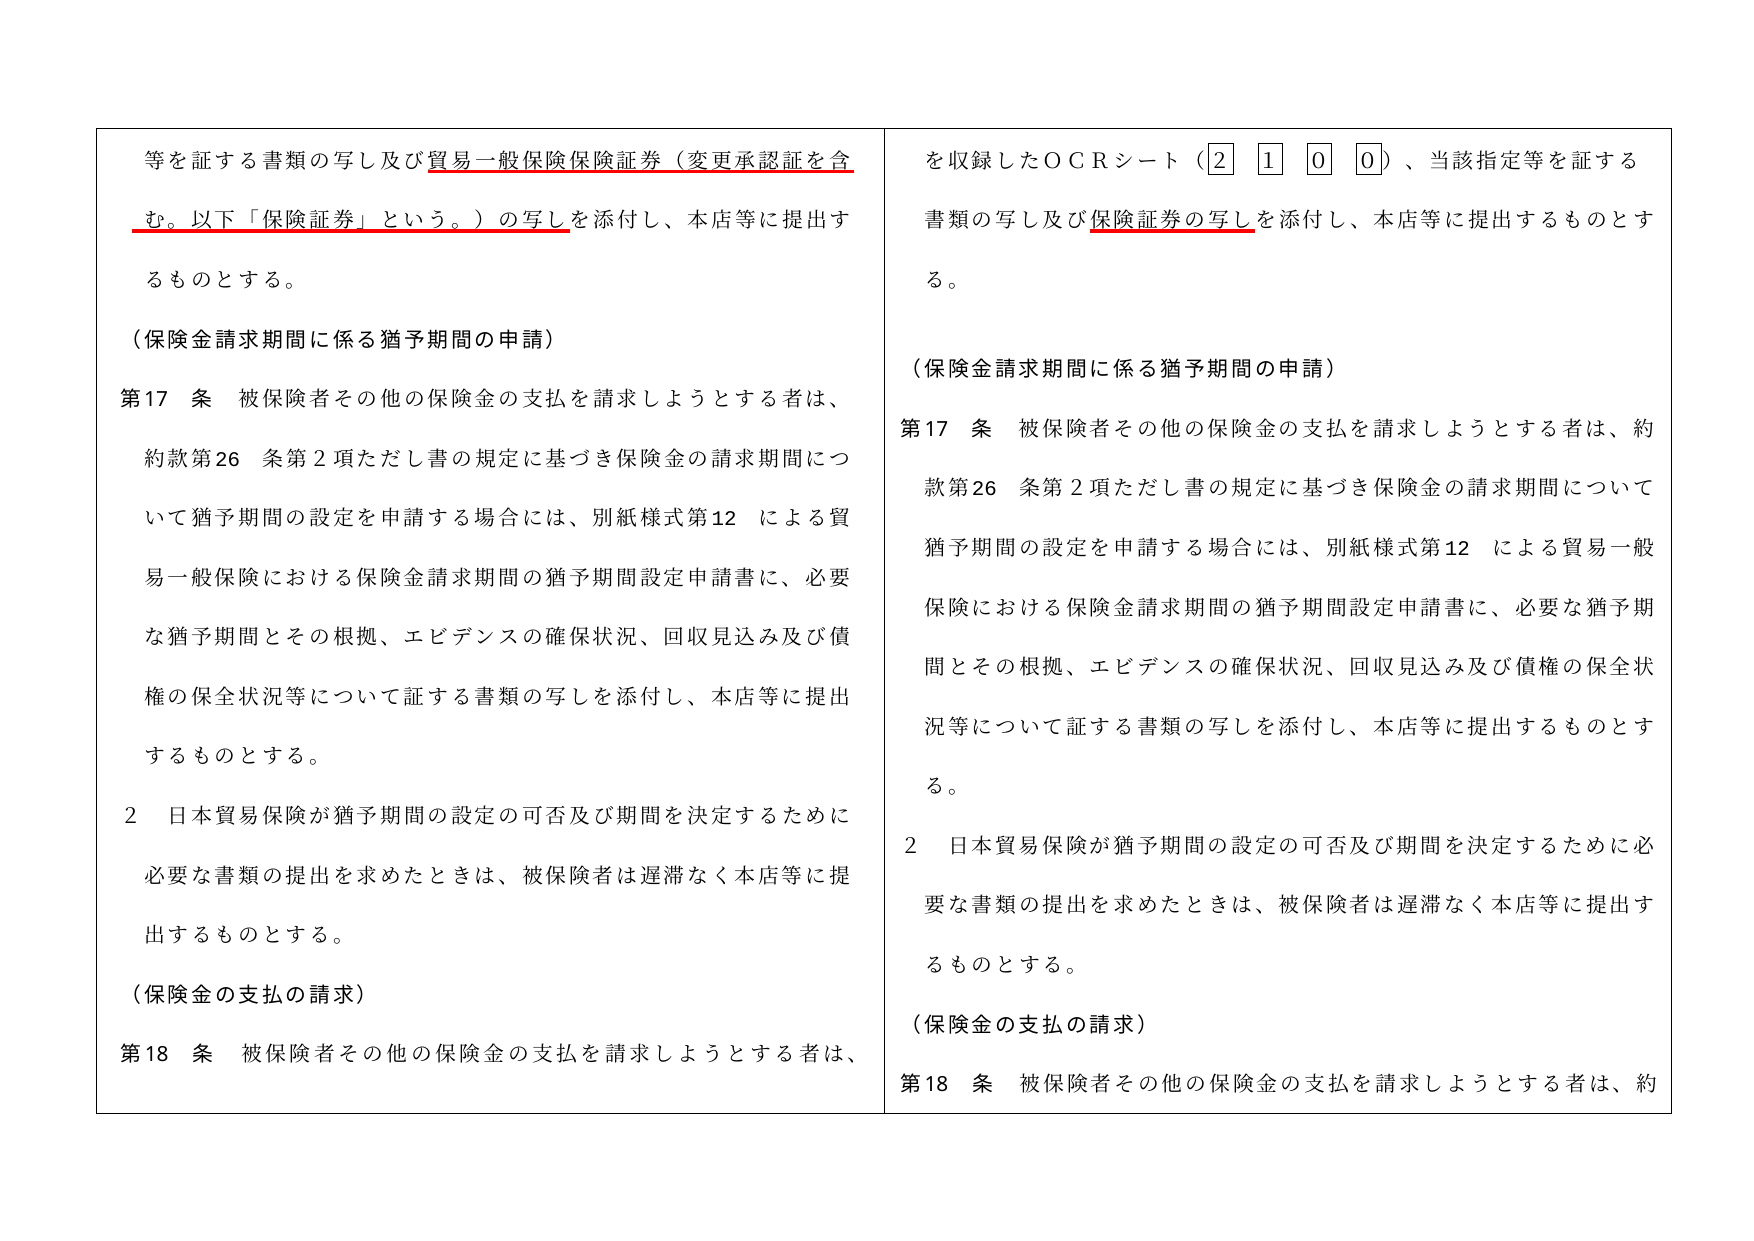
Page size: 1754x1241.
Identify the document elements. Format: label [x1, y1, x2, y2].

table_cell [97, 129, 884, 1112]
table_cell [885, 129, 1671, 1112]
